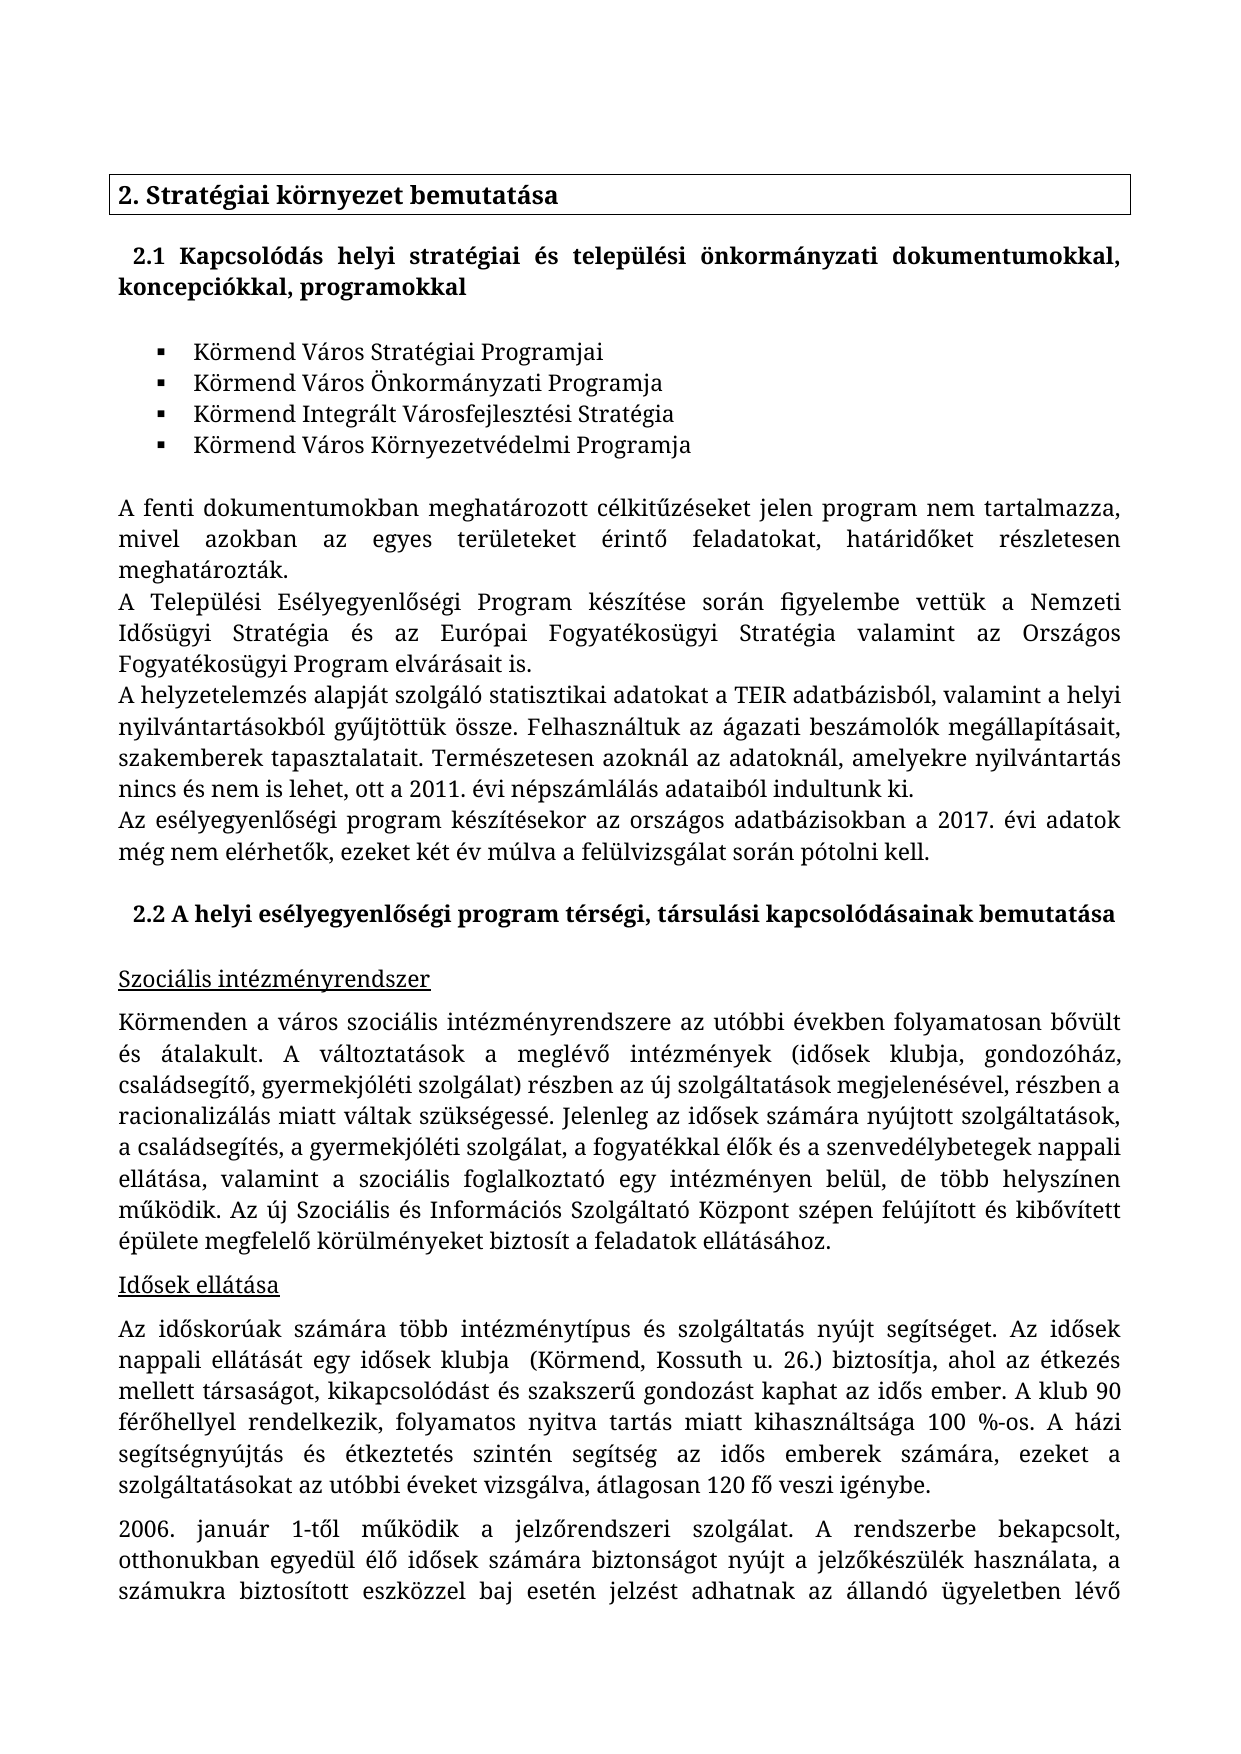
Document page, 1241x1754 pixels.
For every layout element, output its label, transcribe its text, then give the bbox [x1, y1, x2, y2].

text 2.2 A helyi esélyegyenlőségi program térségi, társulási kapcsolódásainak bemutatása [118, 898, 1122, 929]
list Körmend Integrált Városfejlesztési Stratégia [156, 398, 1122, 429]
text Idősek ellátása [118, 1269, 1122, 1300]
text Körmenden a város szociális intézményrendszere az utóbbi években folyamatosan bővült és átalakult. A változtatások a meglévő intézmények (idősek klubja, gondozóház, családsegítő, gyermekjóléti szolgálat) részben az új szolgáltatások megjelenésével, részben a racionalizálás miatt váltak szükségessé. Jelenleg az idősek számára nyújtott szolgáltatások, a családsegítés, a gyermekjóléti szolgálat, a fogyatékkal élők és a szenvedélybetegek nappali ellátása, valamint a szociális foglalkoztató egy intézményen belül, de több helyszínen működik. Az új Szociális és Információs Szolgáltató Központ szépen felújított és kibővített épülete megfelelő körülményeket biztosít a feladatok ellátásához. [118, 1006, 1122, 1256]
subtitle 2. Stratégiai környezet bemutatása [110, 175, 1130, 214]
text A Települési Esélyegyenlőségi Program készítése során figyelembe vettük a Nemzeti Idősügyi Stratégia és az Európai Fogyatékosügyi Stratégia valamint az Országos Fogyatékosügyi Program elvárásait is. [118, 586, 1122, 679]
list Körmend Város Stratégiai Programjai [156, 336, 1122, 367]
text A helyzetelemzés alapját szolgáló statisztikai adatokat a TEIR adatbázisból, valamint a helyi nyilvántartásokból gyűjtöttük össze. Felhasználtuk az ágazati beszámolók megállapításait, szakemberek tapasztalatait. Természetesen azoknál az adatoknál, amelyekre nyilvántartás nincs és nem is lehet, ott a 2011. évi népszámlálás adataiból indultunk ki. [118, 679, 1122, 804]
list Körmend Város Környezetvédelmi Programja [156, 429, 1122, 461]
text Az esélyegyenlőségi program készítésekor az országos adatbázisokban a 2017. évi adatok még nem elérhetők, ezeket két év múlva a felülvizsgálat során pótolni kell. [118, 804, 1122, 867]
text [118, 1513, 1122, 1606]
text Szociális intézményrendszer [118, 963, 1122, 994]
text A fenti dokumentumokban meghatározott célkitűzéseket jelen program nem tartalmazza, mivel azokban az egyes területeket érintő feladatokat, határidőket részletesen meghatározták. [118, 492, 1122, 586]
text Az időskorúak számára több intézménytípus és szolgáltatás nyújt segítséget. Az idősek nappali ellátását egy idősek klubja (Körmend, Kossuth u. 26.) biztosítja, ahol az étkezés mellett társaságot, kikapcsolódást és szakszerű gondozást kaphat az idős ember. A klub 90 férőhellyel rendelkezik, folyamatos nyitva tartás miatt kihasználtsága 100 %-os. A házi segítségnyújtás és étkeztetés szintén segítség az idős emberek számára, ezeket a szolgáltatásokat az utóbbi éveket vizsgálva, átlagosan 120 fő veszi igénybe. [118, 1313, 1122, 1500]
text 2.1 Kapcsolódás helyi stratégiai és települési önkormányzati dokumentumokkal, koncepciókkal, programokkal [118, 240, 1122, 302]
list Körmend Város Önkormányzati Programja [156, 367, 1122, 398]
